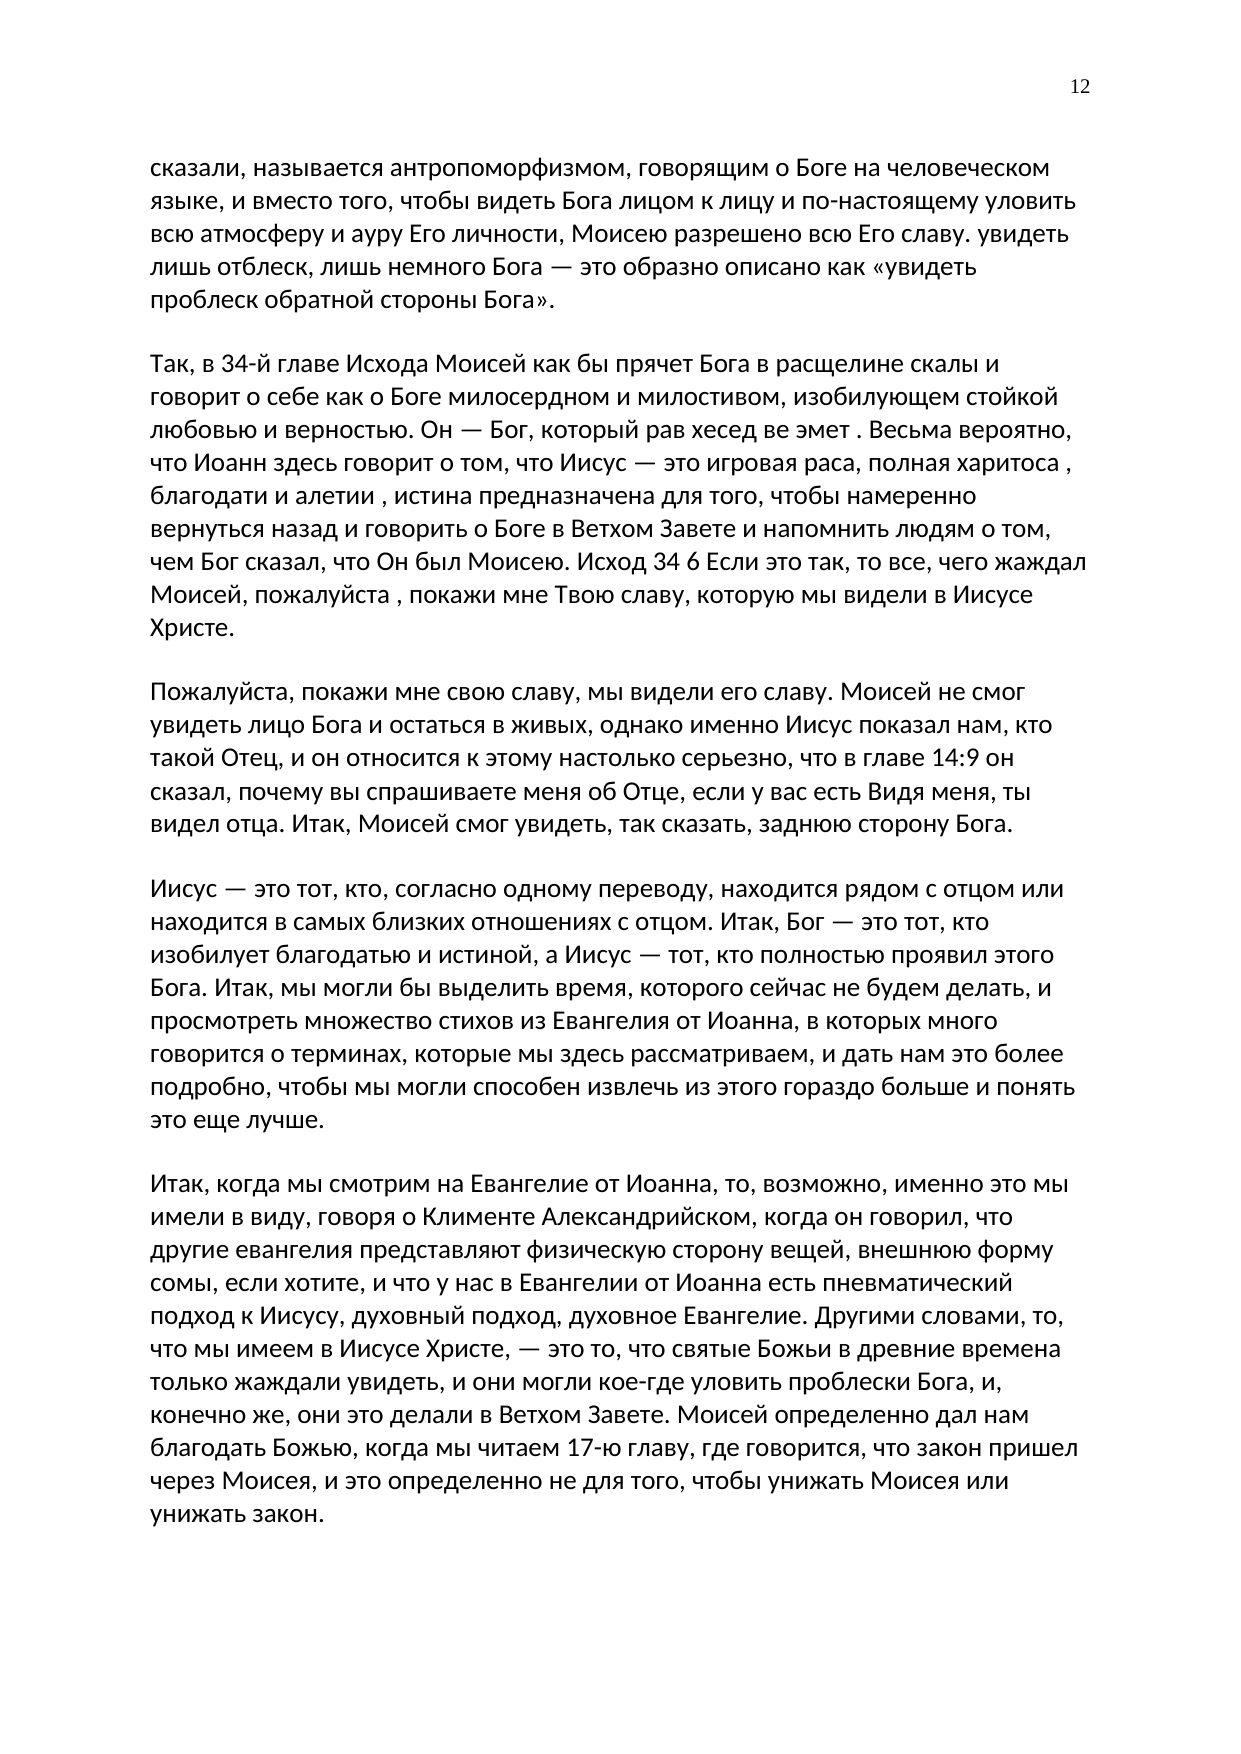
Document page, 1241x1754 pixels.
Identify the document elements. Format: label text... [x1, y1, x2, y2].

text Итак, когда мы смотрим на Евангелие от Иоанна, то, возможно, именно это мы имели в виду, говоря о Клименте Александрийском, когда он говорил, что другие евангелия представляют физическую сторону вещей, внешнюю форму сомы, если хотите, и что у нас в Евангелии от Иоанна есть пневматический подход к Иисусу, духовный подход, духовное Евангелие. Другими словами, то, что мы имеем в Иисусе Христе, — это то, что святые Божьи в древние времена только жаждали увидеть, и они могли кое-где уловить проблески Бога, и, конечно же, они это делали в Ветхом Завете. Моисей определенно дал нам благодать Божью, когда мы читаем 17-ю главу, где говорится, что закон пришел через Моисея, и это определенно не для того, чтобы унижать Моисея или унижать закон. [150, 1166, 1090, 1529]
text Так, в 34-й главе Исхода Моисей как бы прячет Бога в расщелине скалы и говорит о себе как о Боге милосердном и милостивом, изобилующем стойкой любовью и верностью. Он — Бог, который рав хесед ве эмет . Весьма вероятно, что Иоанн здесь говорит о том, что Иисус — это игровая раса, полная харитоса , благодати и алетии , истина предназначена для того, чтобы намеренно вернуться назад и говорить о Боге в Ветхом Завете и напомнить людям о том, чем Бог сказал, что Он был Моисею. Исход 34 6 Если это так, то все, чего жаждал Моисей, пожалуйста , покажи мне Твою славу, которую мы видели в Иисусе Христе. [150, 346, 1090, 643]
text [150, 150, 1090, 315]
text Пожалуйста, покажи мне свою славу, мы видели его славу. Моисей не смог увидеть лицо Бога и остаться в живых, однако именно Иисус показал нам, кто такой Отец, и он относится к этому настолько серьезно, что в главе 14:9 он сказал, почему вы спрашиваете меня об Отце, если у вас есть Видя меня, ты видел отца. Итак, Моисей смог увидеть, так сказать, заднюю сторону Бога. [150, 674, 1090, 840]
text Иисус — это тот, кто, согласно одному переводу, находится рядом с отцом или находится в самых близких отношениях с отцом. Итак, Бог — это тот, кто изобилует благодатью и истиной, а Иисус — тот, кто полностью проявил этого Бога. Итак, мы могли бы выделить время, которого сейчас не будем делать, и просмотреть множество стихов из Евангелия от Иоанна, в которых много говорится о терминах, которые мы здесь рассматриваем, и дать нам это более подробно, чтобы мы могли способен извлечь из этого гораздо больше и понять это еще лучше. [150, 871, 1090, 1135]
